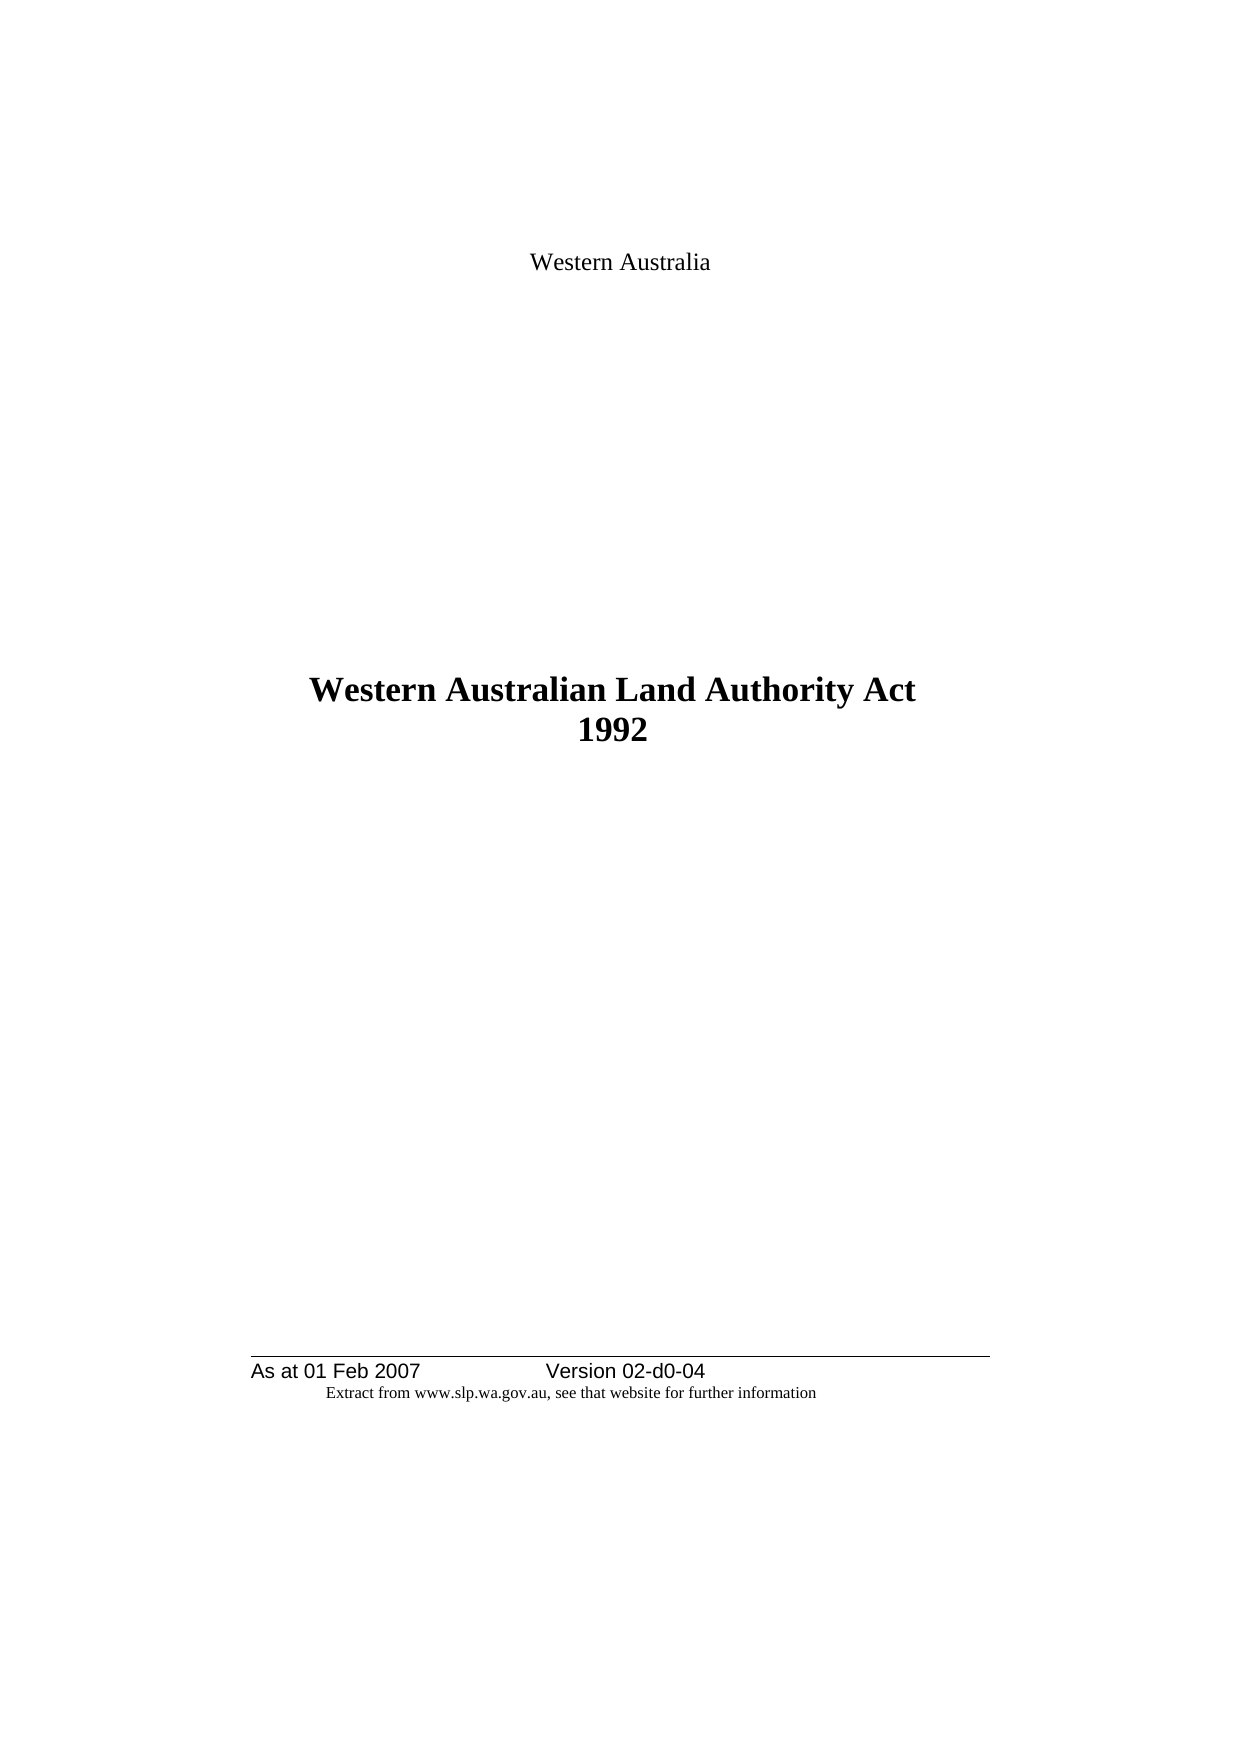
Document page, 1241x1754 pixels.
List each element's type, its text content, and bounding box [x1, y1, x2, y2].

text Western Australian Land Authority Act 1992 [276, 668, 949, 749]
text Western Australia [251, 247, 990, 276]
